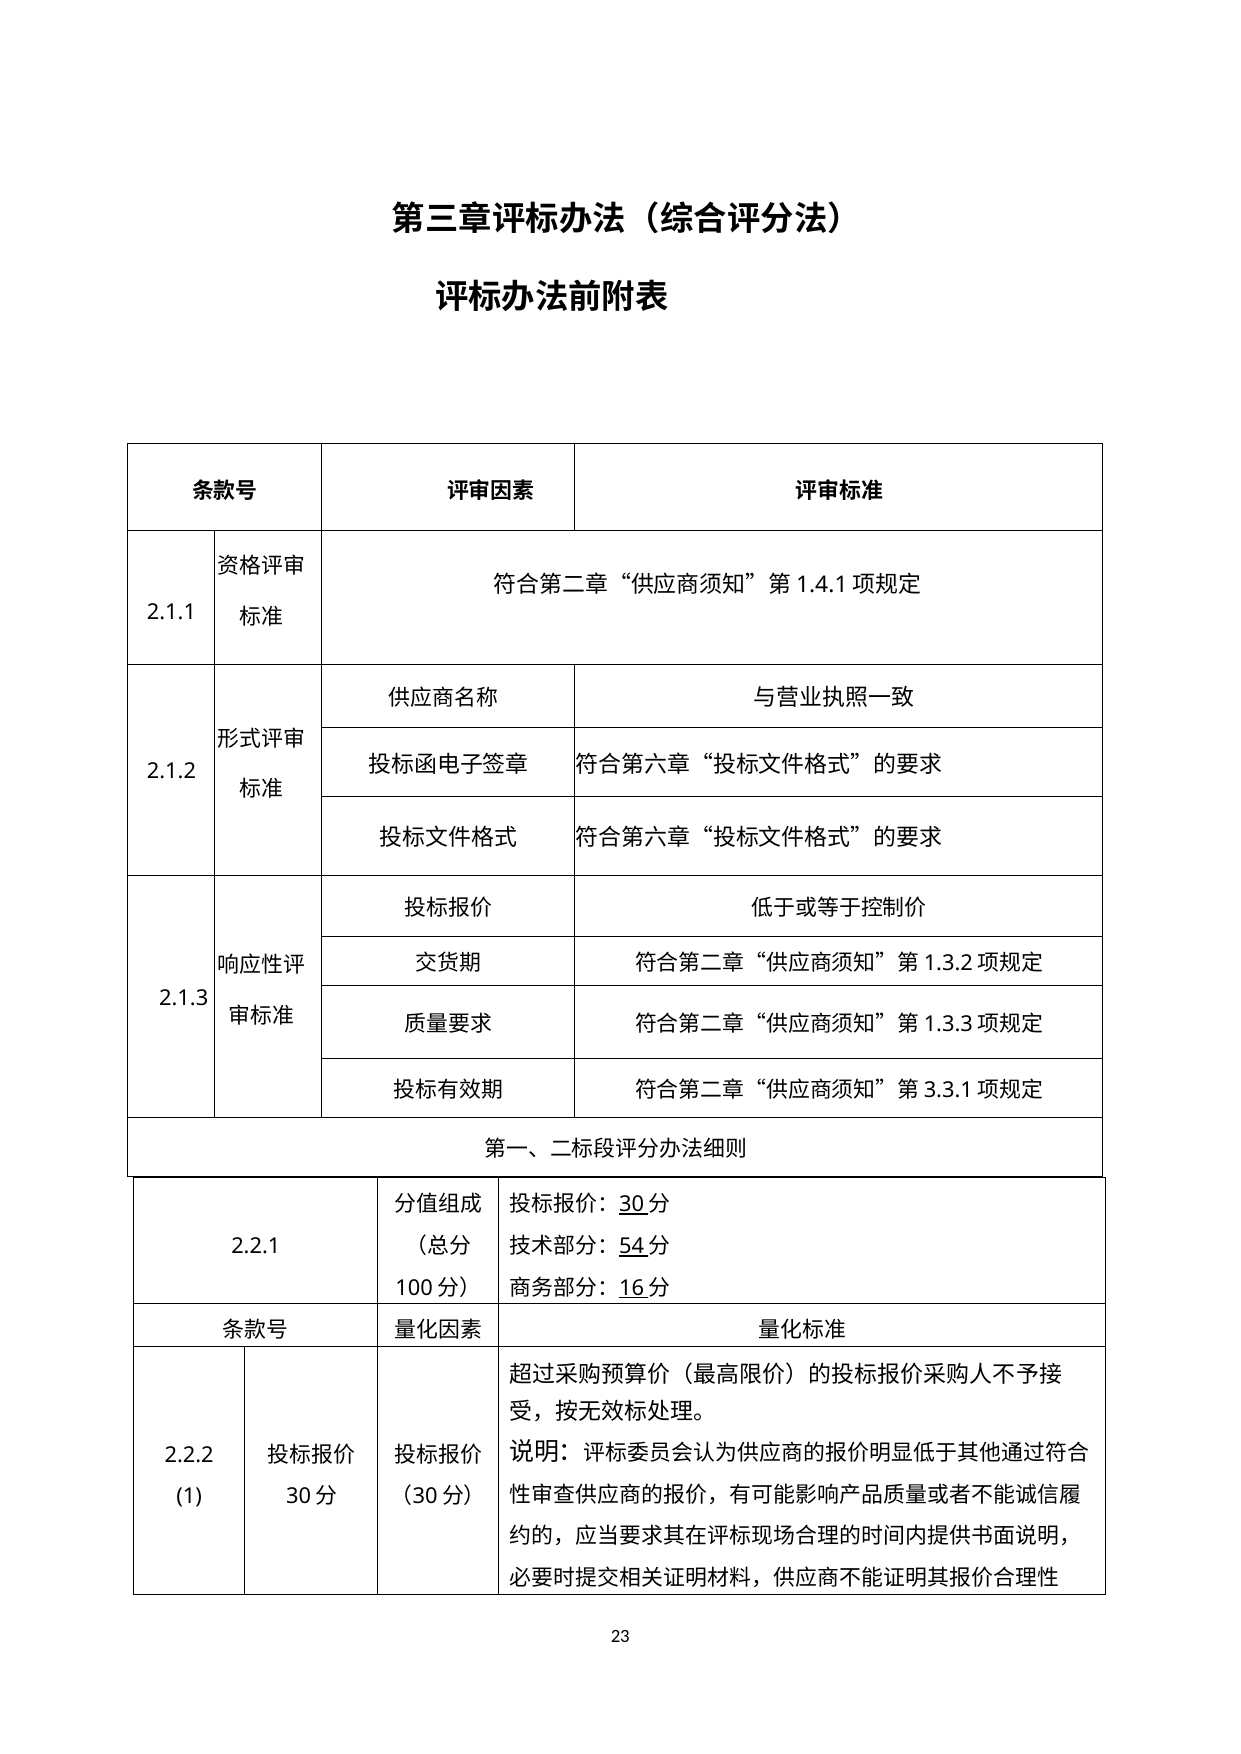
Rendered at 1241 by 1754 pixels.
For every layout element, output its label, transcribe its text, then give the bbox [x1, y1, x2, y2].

table_cell 符合第二章“供应商须知”第3.3.1项规定 [575, 1059, 1102, 1117]
table_cell 量化标准 [499, 1304, 1105, 1346]
table_cell 符合第二章“供应商须知”第1.3.2项规定 [575, 937, 1102, 985]
table_cell 2.2.2 (1) [134, 1347, 244, 1594]
table_cell 供应商名称 [322, 665, 574, 727]
table_cell 投标文件格式 [322, 797, 574, 875]
table_cell 投标报价 30分 [245, 1347, 377, 1594]
table_cell 质量要求 [322, 986, 574, 1058]
subtitle 评标办法前附表 [102, 269, 1138, 318]
table_cell 投标报价 （30分） [378, 1347, 498, 1594]
table_cell 条款号 [134, 1304, 377, 1346]
table_header 2.2.1 [134, 1178, 377, 1303]
table_cell 投标函电子签章 [322, 728, 574, 796]
table_cell 投标报价 [322, 876, 574, 936]
table_cell 2.1.3 [128, 876, 214, 1117]
table_cell 与营业执照一致 [575, 665, 1102, 727]
table_cell 量化因素 [378, 1304, 498, 1346]
table_cell 形式评审标准 [215, 665, 321, 875]
table_header 投标报价：30分 技术部分：54分 商务部分：16分 [499, 1178, 1105, 1303]
table_header 评审标准 [575, 444, 1102, 530]
table_cell 符合第六章“投标文件格式”的要求 [575, 728, 1102, 796]
table_header 条款号 [128, 444, 321, 530]
table_cell 2.1.1 [128, 531, 214, 663]
table_cell 低于或等于控制价 [575, 876, 1102, 936]
table_cell 符合第二章“供应商须知”第1.4.1项规定 [322, 531, 1102, 663]
table_cell 响应性评审标准 [215, 876, 321, 1117]
table_cell 符合第二章“供应商须知”第1.3.3项规定 [575, 986, 1102, 1058]
subtitle 第三章评标办法（综合评分法） [114, 192, 1138, 240]
table_header 分值组成 （总分100分） [378, 1178, 498, 1303]
table_header 评审因素 [322, 444, 574, 530]
table_cell 符合第六章“投标文件格式”的要求 [575, 797, 1102, 875]
table_cell 第一、二标段评分办法细则 [128, 1118, 1102, 1176]
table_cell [499, 1347, 1105, 1594]
table_cell 资格评审标准 [215, 531, 321, 663]
table_cell 交货期 [322, 937, 574, 985]
table_cell 2.1.2 [128, 665, 214, 875]
table_cell 投标有效期 [322, 1059, 574, 1117]
